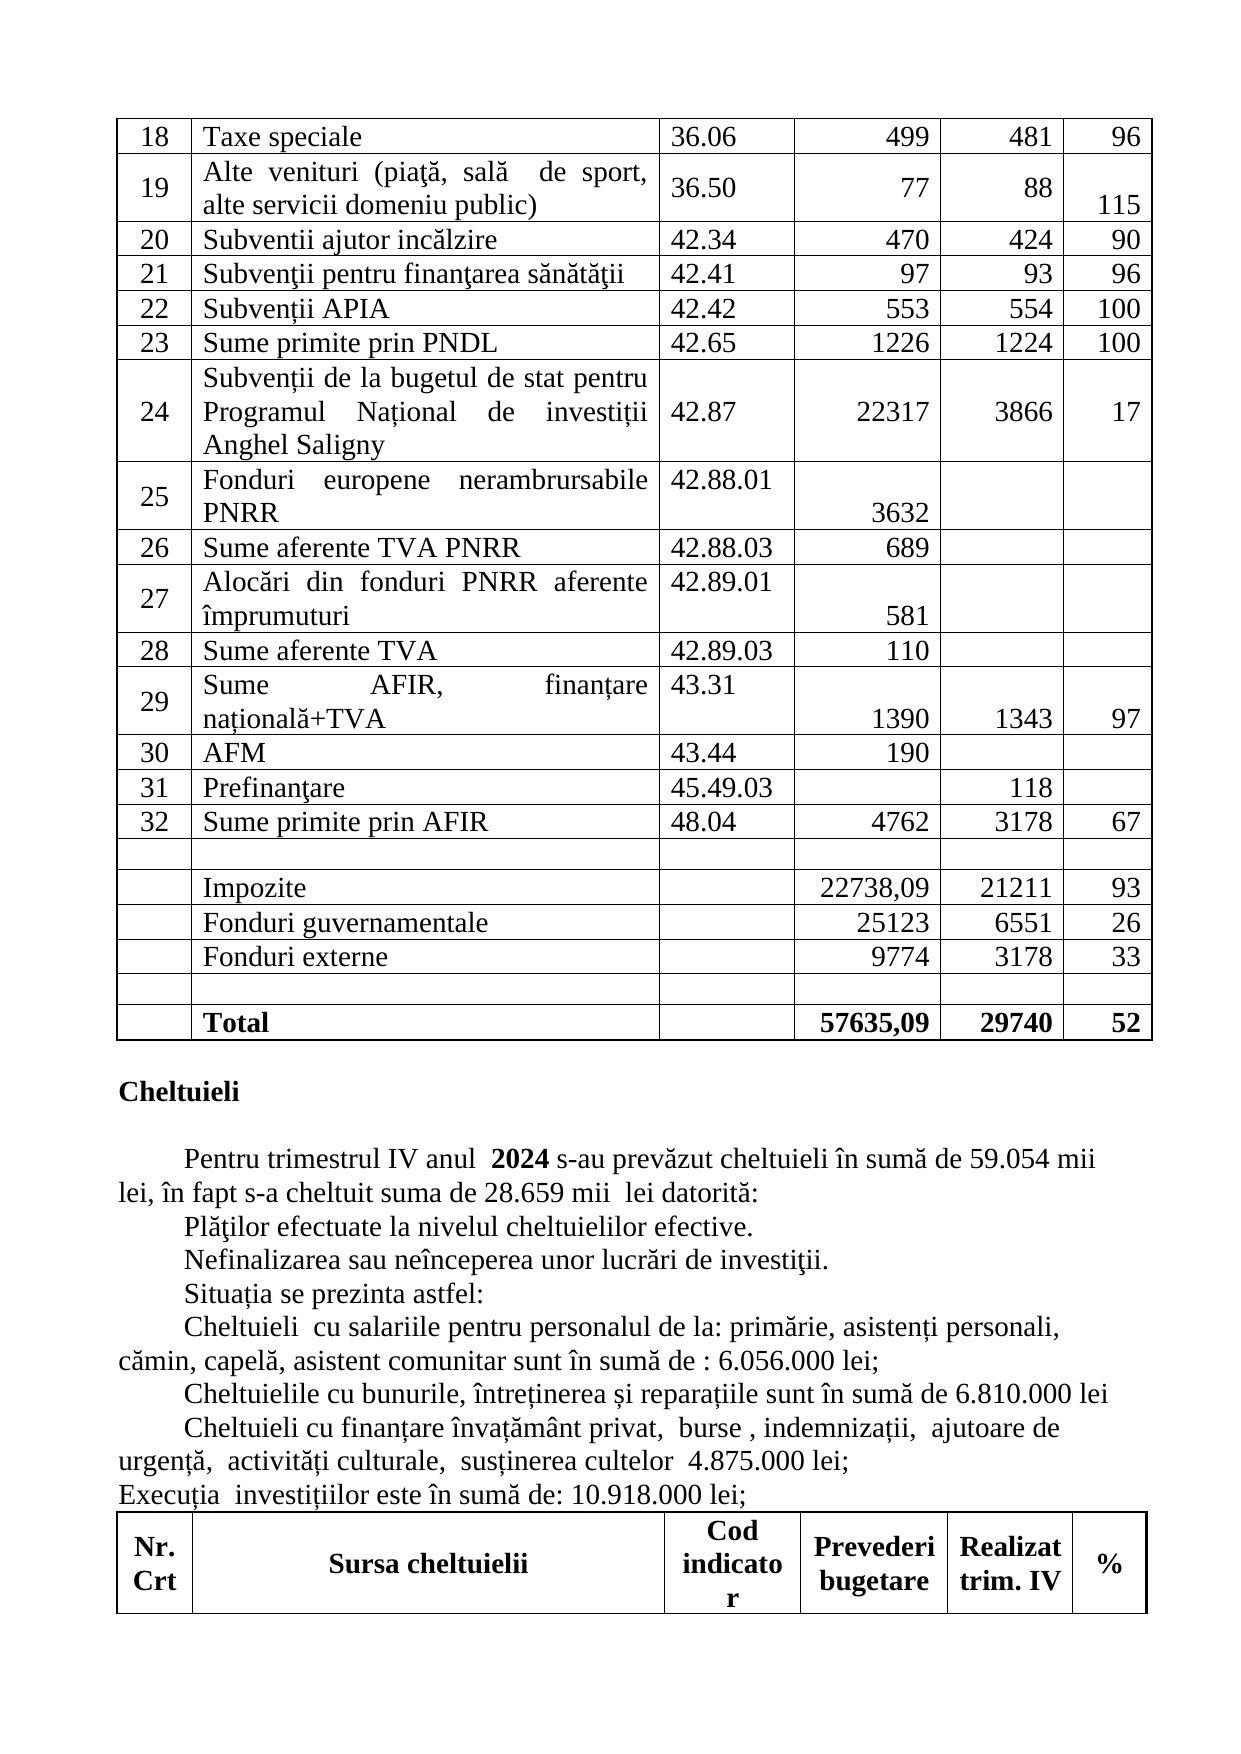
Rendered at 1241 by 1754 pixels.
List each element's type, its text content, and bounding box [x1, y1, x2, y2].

table_cell Sume aferente TVA PNRR [192, 530, 659, 563]
table_cell [795, 839, 940, 869]
table_header Realizat trim. IV [948, 1513, 1072, 1613]
table_cell 553 [795, 291, 940, 324]
text Situația se prezinta astfel: [118, 1276, 1122, 1309]
table_cell [941, 633, 1063, 666]
table_cell 3178 [941, 940, 1063, 973]
table_cell 33 [1064, 940, 1151, 973]
table_cell [1064, 770, 1151, 803]
table_cell [660, 974, 794, 1004]
table_cell Taxe speciale [192, 119, 659, 153]
text Plăţilor efectuate la nivelul cheltuielilor efective. [118, 1209, 1122, 1242]
table_cell 97 [795, 256, 940, 290]
table_cell 96 [1064, 119, 1151, 153]
table_header % [1073, 1513, 1145, 1613]
table_header Sursa cheltuielii [193, 1513, 664, 1613]
table_cell [660, 940, 794, 973]
table_cell 88 [941, 154, 1063, 221]
table_cell 6551 [941, 905, 1063, 938]
table_header Prevederi bugetare [801, 1513, 947, 1613]
table_cell [941, 530, 1063, 563]
table_cell 28 [118, 633, 191, 666]
table_cell [941, 839, 1063, 869]
table_cell 52 [1064, 1005, 1151, 1039]
table_cell [795, 974, 940, 1004]
table_cell 93 [941, 256, 1063, 290]
table_cell [1064, 530, 1151, 563]
table_cell 1343 [941, 667, 1063, 734]
table_cell 90 [1064, 222, 1151, 255]
table_cell [118, 839, 191, 869]
table_cell 31 [118, 770, 191, 803]
table_cell 1224 [941, 326, 1063, 359]
table_cell 499 [795, 119, 940, 153]
table_cell 42.41 [660, 256, 794, 290]
table_cell [1064, 565, 1151, 632]
table_cell [118, 940, 191, 973]
table_cell 23 [118, 326, 191, 359]
table_cell 97 [1064, 667, 1151, 734]
table_cell 100 [1064, 326, 1151, 359]
text Cheltuieli cu salariile pentru personalul de la: primărie, asistenți personali, cămin, capelă, asistent comunitar sunt în sumă de : 6.056.000 lei; [118, 1309, 1122, 1376]
table_cell 77 [795, 154, 940, 221]
table_cell 118 [941, 770, 1063, 803]
table_cell [1064, 462, 1151, 529]
table_cell [118, 974, 191, 1004]
table_cell 43.31 [660, 667, 794, 734]
table_cell [941, 462, 1063, 529]
table_cell 42.89.01 [660, 565, 794, 632]
table_cell [192, 974, 659, 1004]
table_cell 554 [941, 291, 1063, 324]
table_cell [795, 770, 940, 803]
table_header Cod indicator [665, 1513, 800, 1613]
table_cell 45.49.03 [660, 770, 794, 803]
table_cell 29740 [941, 1005, 1063, 1039]
table_cell Subvenţii pentru finanţarea sănătăţii [192, 256, 659, 290]
table_cell 24 [118, 360, 191, 461]
table_cell 19 [118, 154, 191, 221]
text Cheltuieli cu finanțare învațământ privat, burse , indemnizații, ajutoare de urgență, activități culturale, susținerea cultelor 4.875.000 lei; [118, 1410, 1122, 1477]
table_cell 18 [118, 119, 191, 153]
table_cell 22317 [795, 360, 940, 461]
table_cell 67 [1064, 805, 1151, 838]
table_cell 581 [795, 565, 940, 632]
table_cell Total [192, 1005, 659, 1039]
table_cell 3178 [941, 805, 1063, 838]
table_cell 1390 [795, 667, 940, 734]
table_cell 42.88.03 [660, 530, 794, 563]
table_cell Subvenții de la bugetul de stat pentru Programul Național de investiții Anghel Saligny [192, 360, 659, 461]
table_cell 43.44 [660, 735, 794, 769]
table_cell Sume aferente TVA [192, 633, 659, 666]
table_cell 21 [118, 256, 191, 290]
table_cell 17 [1064, 360, 1151, 461]
table_cell 22738,09 [795, 870, 940, 904]
text Nefinalizarea sau neînceperea unor lucrări de investiţii. [118, 1242, 1122, 1276]
table_cell Alte venituri (piaţă, sală de sport, alte servicii domeniu public) [192, 154, 659, 221]
table_cell 190 [795, 735, 940, 769]
table_cell 25123 [795, 905, 940, 938]
table_cell 481 [941, 119, 1063, 153]
table_cell 1226 [795, 326, 940, 359]
table_cell 42.87 [660, 360, 794, 461]
table_cell 48.04 [660, 805, 794, 838]
table_cell Fonduri europene nerambrursabile PNRR [192, 462, 659, 529]
table_cell 26 [1064, 905, 1151, 938]
table_cell Sume primite prin PNDL [192, 326, 659, 359]
table_cell 57635,09 [795, 1005, 940, 1039]
table_cell 110 [795, 633, 940, 666]
table_cell 42.89.03 [660, 633, 794, 666]
table_cell 30 [118, 735, 191, 769]
table_cell [1064, 839, 1151, 869]
text Cheltuielile cu bunurile, întreținerea și reparațiile sunt în sumă de 6.810.000 lei [118, 1376, 1122, 1410]
table_cell AFM [192, 735, 659, 769]
table_cell [1064, 974, 1151, 1004]
table_cell [941, 735, 1063, 769]
table_cell 42.88.01 [660, 462, 794, 529]
table_cell 29 [118, 667, 191, 734]
table_header Nr. Crt [118, 1513, 192, 1613]
table_cell 42.65 [660, 326, 794, 359]
table_cell [660, 870, 794, 904]
table_cell [118, 870, 191, 904]
table_cell 27 [118, 565, 191, 632]
table_cell [941, 974, 1063, 1004]
table_cell 42.34 [660, 222, 794, 255]
table_cell 42.42 [660, 291, 794, 324]
table_cell [1064, 735, 1151, 769]
table_cell [118, 1005, 191, 1039]
table_cell [118, 905, 191, 938]
table_cell 20 [118, 222, 191, 255]
table_cell Sume AFIR, finanțare națională+TVA [192, 667, 659, 734]
table_cell [941, 565, 1063, 632]
table_cell 9774 [795, 940, 940, 973]
table_cell 424 [941, 222, 1063, 255]
table_cell [660, 1005, 794, 1039]
table_cell 22 [118, 291, 191, 324]
table_cell [660, 905, 794, 938]
table_cell 3632 [795, 462, 940, 529]
table_cell 36.06 [660, 119, 794, 153]
table_cell Fonduri externe [192, 940, 659, 973]
table_cell Prefinanţare [192, 770, 659, 803]
table_cell Sume primite prin AFIR [192, 805, 659, 838]
table_cell 32 [118, 805, 191, 838]
text Pentru trimestrul IV anul 2024 s-au prevăzut cheltuieli în sumă de 59.054 mii lei, în fapt s-a cheltuit suma de 28.659 mii lei datorită: [118, 1142, 1122, 1209]
table_cell Subvenții APIA [192, 291, 659, 324]
table_cell 36.50 [660, 154, 794, 221]
table_cell 100 [1064, 291, 1151, 324]
table_cell 3866 [941, 360, 1063, 461]
table_cell [1064, 633, 1151, 666]
table_cell Fonduri guvernamentale [192, 905, 659, 938]
table_cell Impozite [192, 870, 659, 904]
table_cell [192, 839, 659, 869]
text Cheltuieli [118, 1074, 1122, 1108]
table_cell Subventii ajutor incălzire [192, 222, 659, 255]
text Execuția investițiilor este în sumă de: 10.918.000 lei; [118, 1477, 1122, 1511]
table_cell 689 [795, 530, 940, 563]
table_cell Alocări din fonduri PNRR aferente împrumuturi [192, 565, 659, 632]
table_cell 93 [1064, 870, 1151, 904]
table_cell 4762 [795, 805, 940, 838]
table_cell 26 [118, 530, 191, 563]
table_cell 115 [1064, 154, 1151, 221]
table_cell [660, 839, 794, 869]
table_cell 21211 [941, 870, 1063, 904]
table_cell 25 [118, 462, 191, 529]
table_cell 470 [795, 222, 940, 255]
table_cell 96 [1064, 256, 1151, 290]
